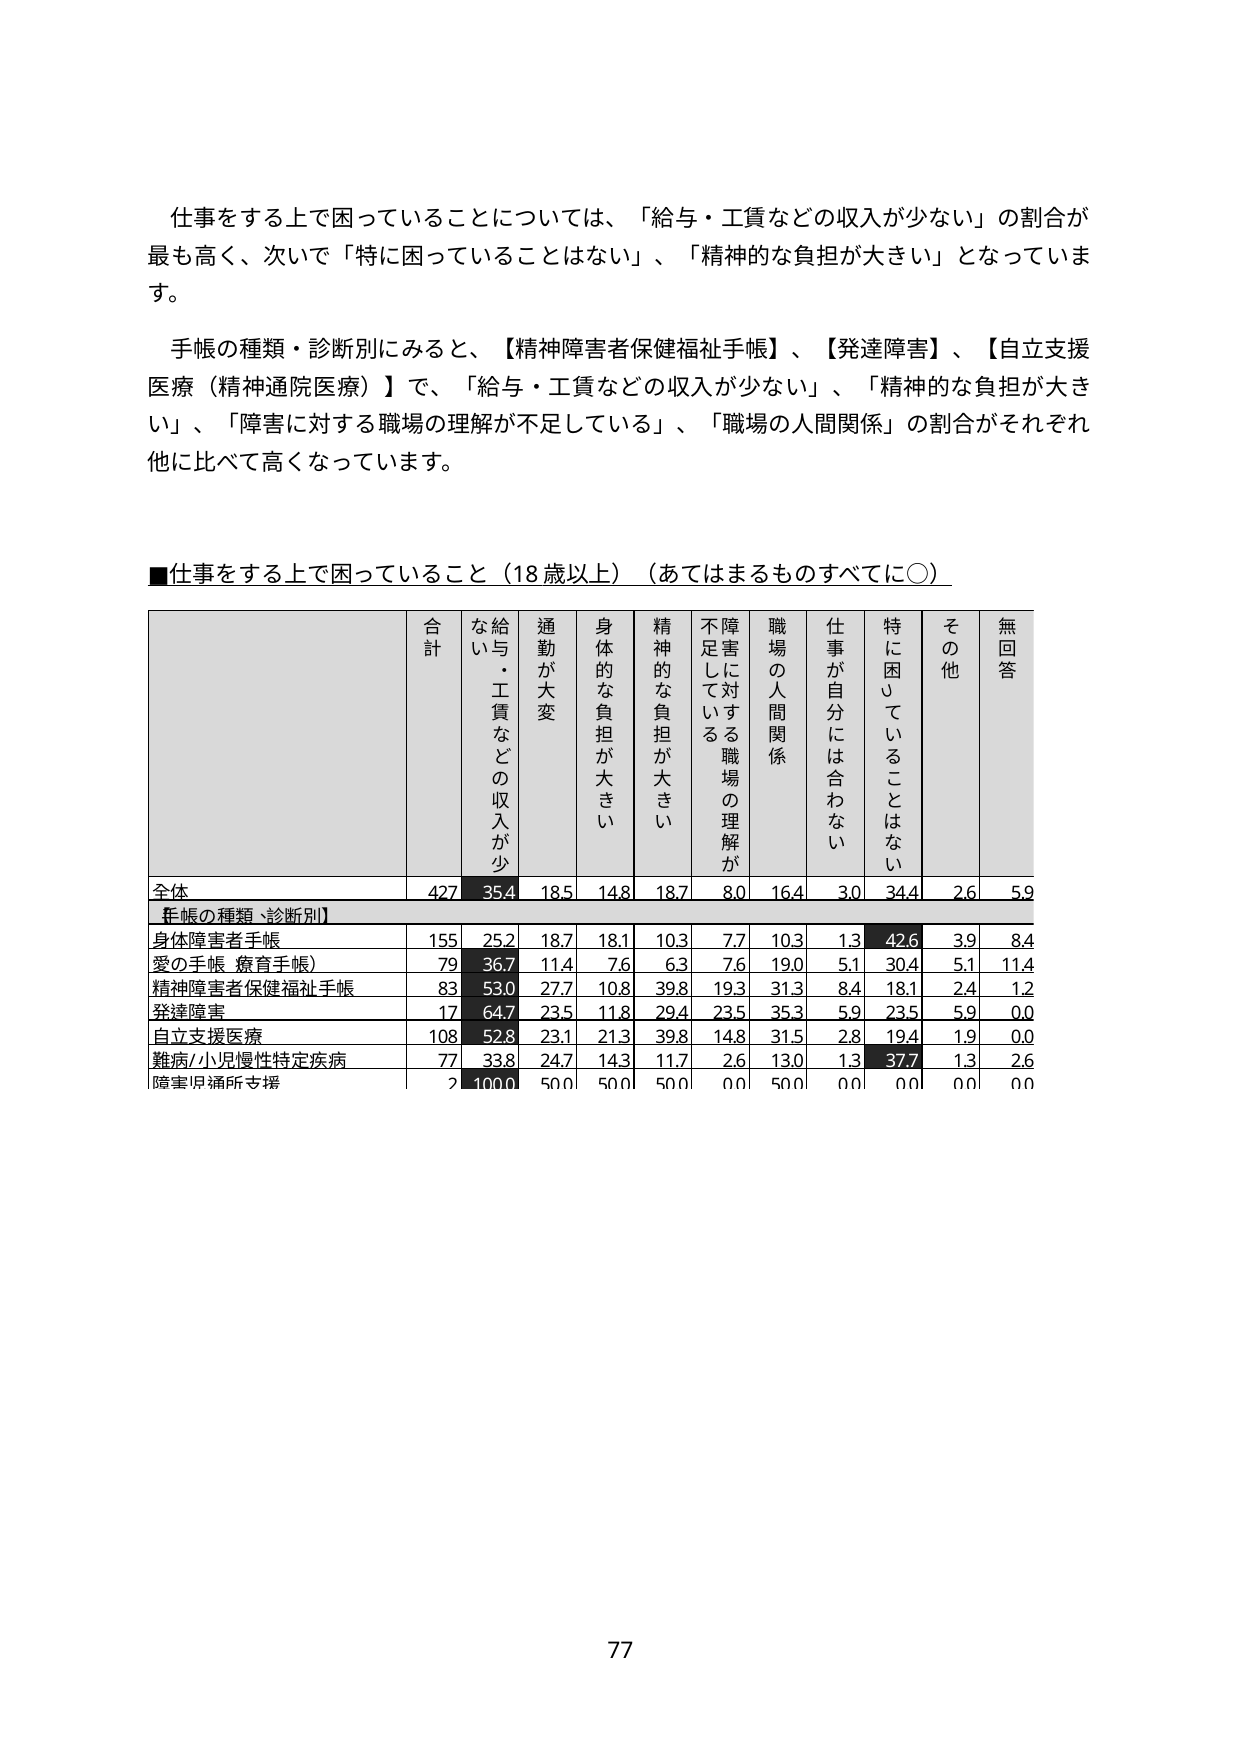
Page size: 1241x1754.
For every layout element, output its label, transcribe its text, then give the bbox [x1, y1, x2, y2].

text ■仕事をする上で困っていること（18歳以上）（あてはまるものすべてに○） [148, 554, 1092, 592]
text 仕事をする上で困っていることについては、「給与・工賃などの収入が少ない」の割合が最も高く、次いで「特に困っていることはない」、「精神的な負担が大きい」となっています。 [148, 198, 1092, 310]
text 手帳の種類・診断別にみると、【精神障害者保健福祉手帳】、【発達障害】、【自立支援医療（精神通院医療）】で、「給与・工賃などの収入が少ない」、「精神的な負担が大きい」、「障害に対する職場の理解が不足している」、「職場の人間関係」の割合がそれぞれ他に比べて高くなっています。 [148, 329, 1092, 479]
